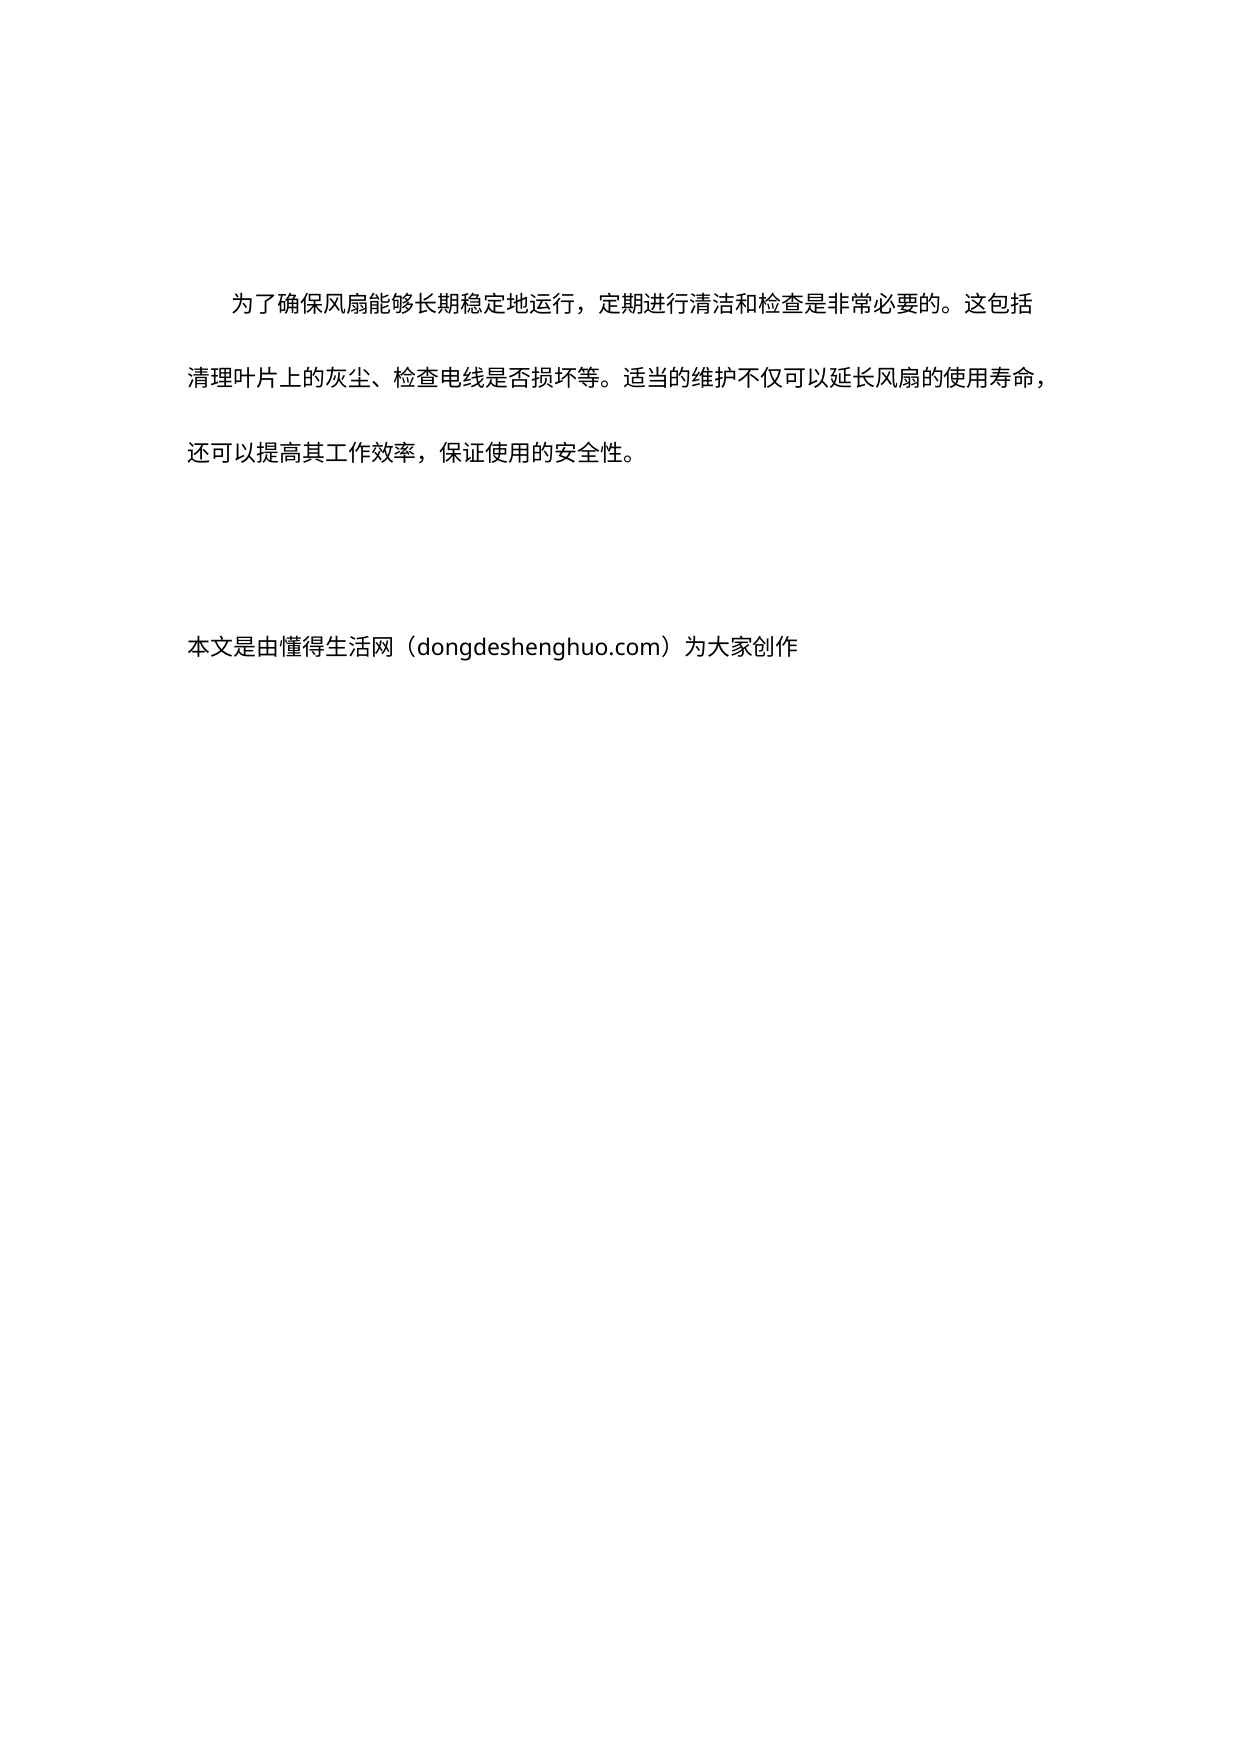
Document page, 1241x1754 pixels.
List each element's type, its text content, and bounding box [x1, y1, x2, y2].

text 为了确保风扇能够长期稳定地运行，定期进行清洁和检查是非常必要的。这包括清理叶片上的灰尘、检查电线是否损坏等。适当的维护不仅可以延长风扇的使用寿命，还可以提高其工作效率，保证使用的安全性。 [187, 270, 1053, 484]
text 本文是由懂得生活网（dongdeshenghuo.com）为大家创作 [187, 613, 1053, 678]
